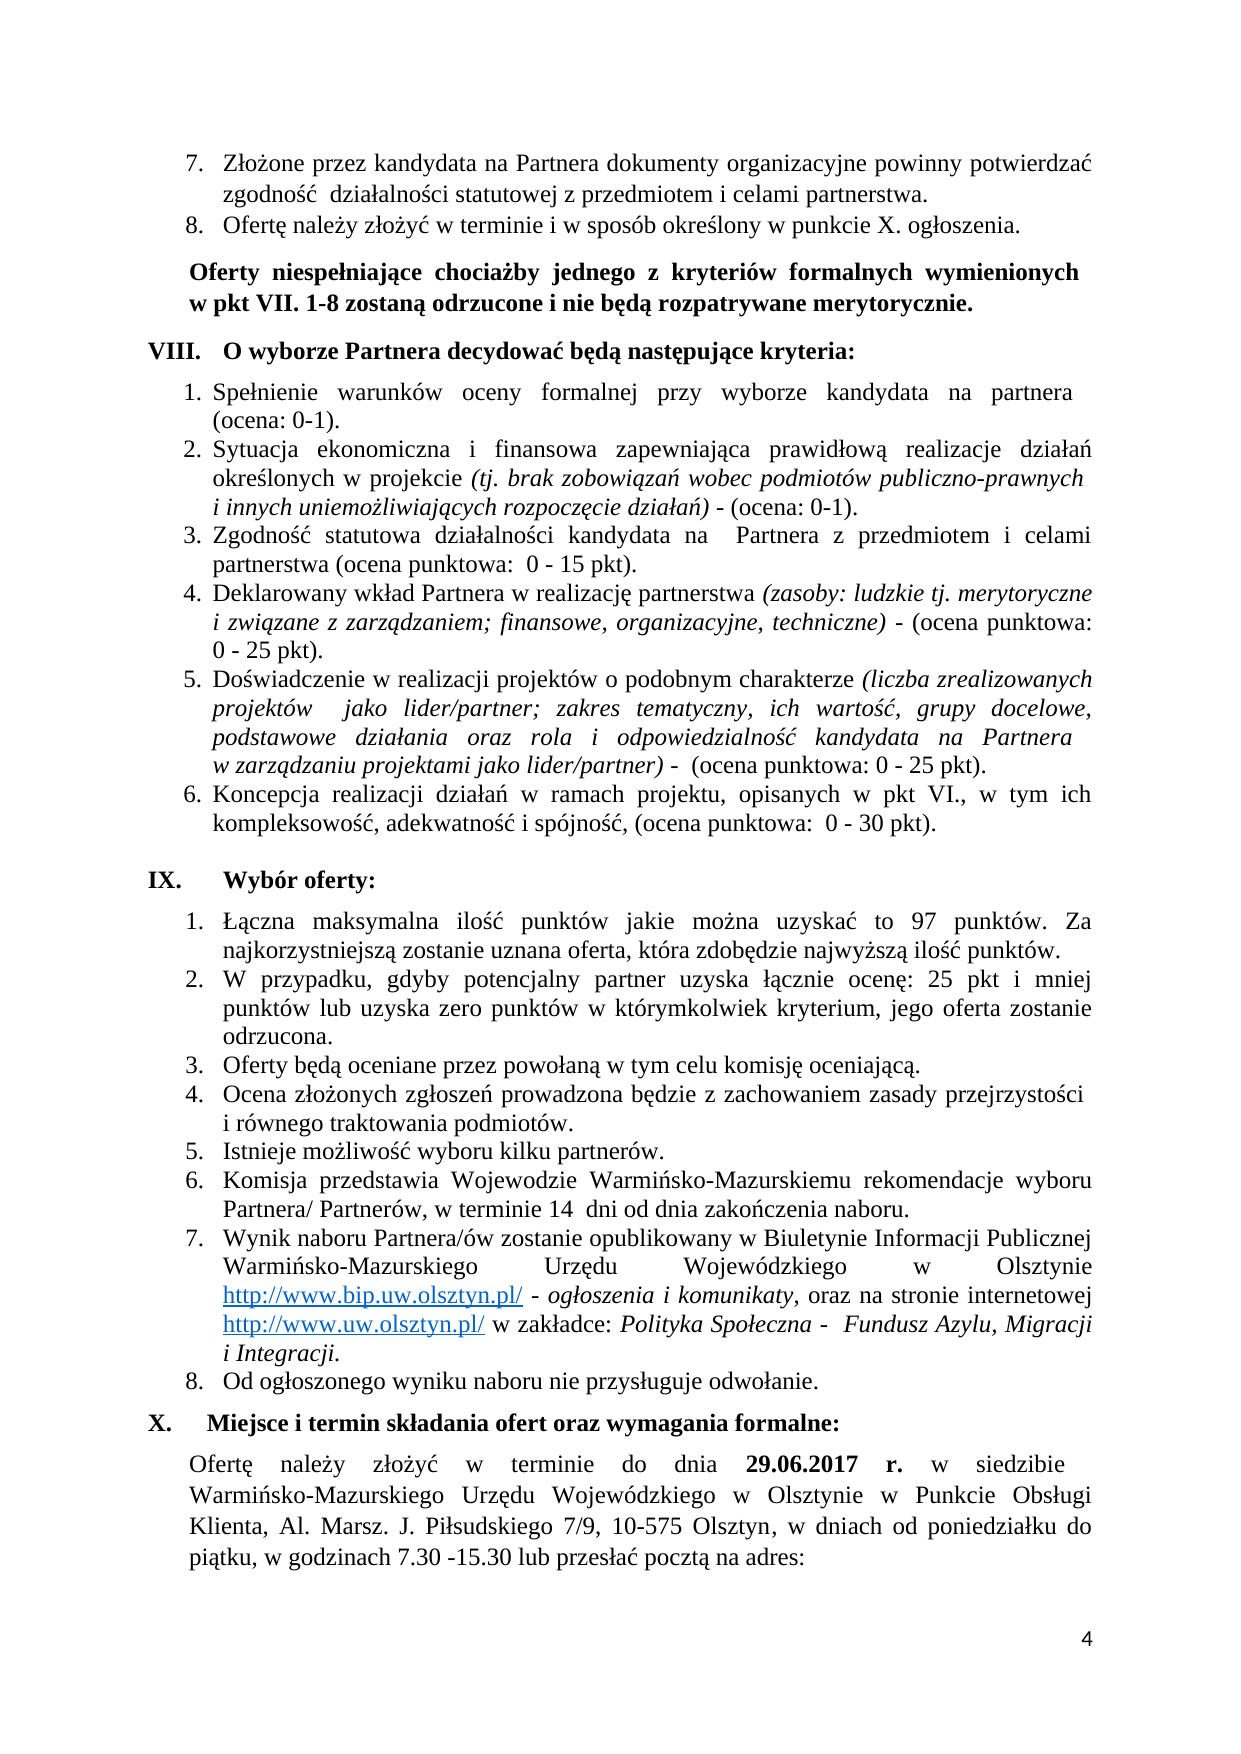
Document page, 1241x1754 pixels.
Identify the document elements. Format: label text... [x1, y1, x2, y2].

list Ofertę należy złożyć w terminie i w sposób określony w punkcie X. ogłoszenia. [185, 210, 1093, 238]
list Komisja przedstawia Wojewodzie Warmińsko-Mazurskiemu rekomendacje wyboru Partnera/ Partnerów, w terminie 14 dni od dnia zakończenia naboru. [185, 1165, 1093, 1223]
list Zgodność statutowa działalności kandydata na Partnera z przedmiotem i celami partnerstwa (ocena punktowa: 0 - 15 pkt). [183, 521, 1093, 578]
list W przypadku, gdyby potencjalny partner uzyska łącznie ocenę: 25 pkt i mniej punktów lub uzyska zero punktów w którymkolwiek kryterium, jego oferta zostanie odrzucona. [185, 964, 1093, 1050]
text Oferty niespełniające chociażby jednego z kryteriów formalnych wymienionych w pkt VII. 1-8 zostaną odrzucone i nie będą rozpatrywane merytorycznie. [189, 257, 1093, 317]
list Ocena złożonych zgłoszeń prowadzona będzie z zachowaniem zasady przejrzystości i równego traktowania podmiotów. [185, 1079, 1093, 1136]
list Deklarowany wkład Partnera w realizację partnerstwa (zasoby: ludzkie tj. merytoryczne i związane z zarządzaniem; finansowe, organizacyjne, techniczne) - (ocena punktowa: 0 - 25 pkt). [183, 578, 1093, 664]
list Złożone przez kandydata na Partnera dokumenty organizacyjne powinny potwierdzać zgodność działalności statutowej z przedmiotem i celami partnerstwa. [185, 148, 1093, 207]
list Koncepcja realizacji działań w ramach projektu, opisanych w pkt VI., w tym ich kompleksowość, adekwatność i spójność, (ocena punktowa: 0 - 30 pkt). [183, 779, 1093, 837]
list Łączna maksymalna ilość punktów jakie można uzyskać to 97 punktów. Za najkorzystniejszą zostanie uznana oferta, która zdobędzie najwyższą ilość punktów. [185, 906, 1093, 964]
list Doświadczenie w realizacji projektów o podobnym charakterze (liczba zrealizowanych projektów jako lider/partner; zakres tematyczny, ich wartość, grupy docelowe, podstawowe działania oraz rola i odpowiedzialność kandydata na Partnera w zarządzaniu projektami jako lider/partner) - (ocena punktowa: 0 - 25 pkt). [183, 664, 1093, 779]
list Miejsce i termin składania ofert oraz wymagania formalne: [148, 1408, 1093, 1436]
list Istnieje możliwość wyboru kilku partnerów. [185, 1136, 1093, 1165]
list Oferty będą oceniane przez powołaną w tym celu komisję oceniającą. [185, 1050, 1093, 1079]
text Ofertę należy złożyć w terminie do dnia 29.06.2017 r. w siedzibie Warmińsko-Mazurskiego Urzędu Wojewódzkiego w Olsztynie w Punkcie Obsługi Klienta, Al. Marsz. J. Piłsudskiego 7/9, 10-575 Olsztyn, w dniach od poniedziałku do piątku, w godzinach 7.30 -15.30 lub przesłać pocztą na adres: [189, 1449, 1093, 1571]
list Spełnienie warunków oceny formalnej przy wyborze kandydata na partnera (ocena: 0-1). [183, 377, 1093, 434]
list Wynik naboru Partnera/ów zostanie opublikowany w Biuletynie Informacji Publicznej Warmińsko-Mazurskiego Urzędu Wojewódzkiego w Olsztynie http://www.bip.uw.olsztyn.pl/ - ogłoszenia i komunikaty, oraz na stronie internetowej http://www.uw.olsztyn.pl/ w zakładce: Polityka Społeczna - Fundusz Azylu, Migracji i Integracji. [185, 1223, 1093, 1366]
list Sytuacja ekonomiczna i finansowa zapewniająca prawidłową realizacje działań określonych w projekcie (tj. brak zobowiązań wobec podmiotów publiczno-prawnych i innych uniemożliwiających rozpoczęcie działań) - (ocena: 0-1). [183, 434, 1093, 521]
list Od ogłoszonego wyniku naboru nie przysługuje odwołanie. [185, 1366, 1093, 1395]
list O wyborze Partnera decydować będą następujące kryteria: [148, 336, 1093, 365]
list Wybór oferty: [148, 866, 1093, 894]
